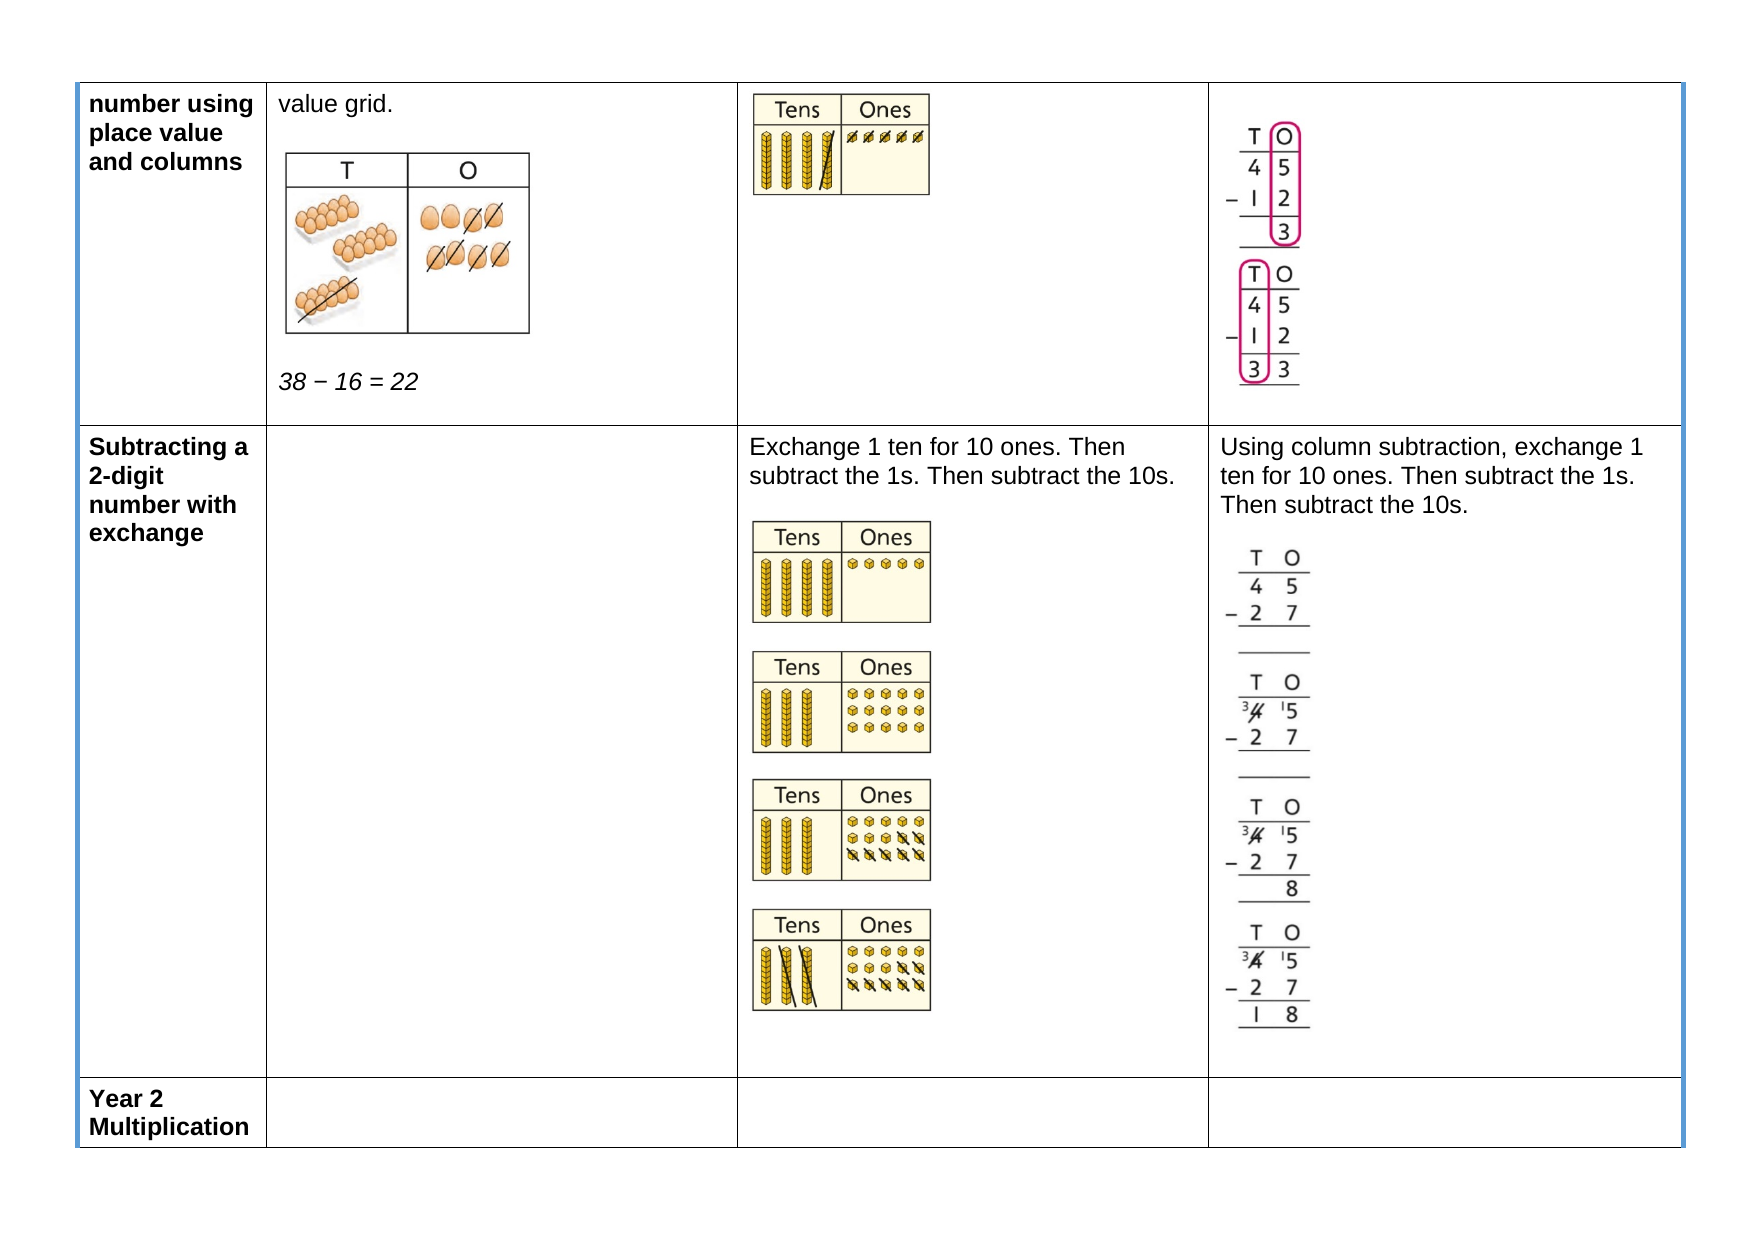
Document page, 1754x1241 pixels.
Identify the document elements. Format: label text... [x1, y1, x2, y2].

picture [1220, 547, 1316, 1032]
table_cell Year 2 Multiplication [80, 1078, 266, 1147]
table_cell [738, 1078, 1208, 1147]
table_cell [267, 83, 737, 425]
table_cell [1209, 1078, 1681, 1147]
table_cell Using column subtraction, exchange 1 ten for 10 ones. Then subtract the 1s. Then subtract the 10s. [1209, 426, 1681, 1077]
picture [749, 518, 934, 1014]
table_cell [1209, 83, 1681, 425]
table_cell Exchange 1 ten for 10 ones. Then subtract the 1s. Then subtract the 10s. [738, 426, 1208, 1077]
table_cell [267, 1078, 737, 1147]
table_cell [267, 426, 737, 1077]
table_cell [80, 83, 266, 425]
table_cell Subtracting a 2-digit number with exchange [80, 426, 266, 1077]
picture [278, 146, 536, 339]
picture [1220, 118, 1306, 391]
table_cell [738, 83, 1208, 425]
picture [749, 89, 933, 199]
